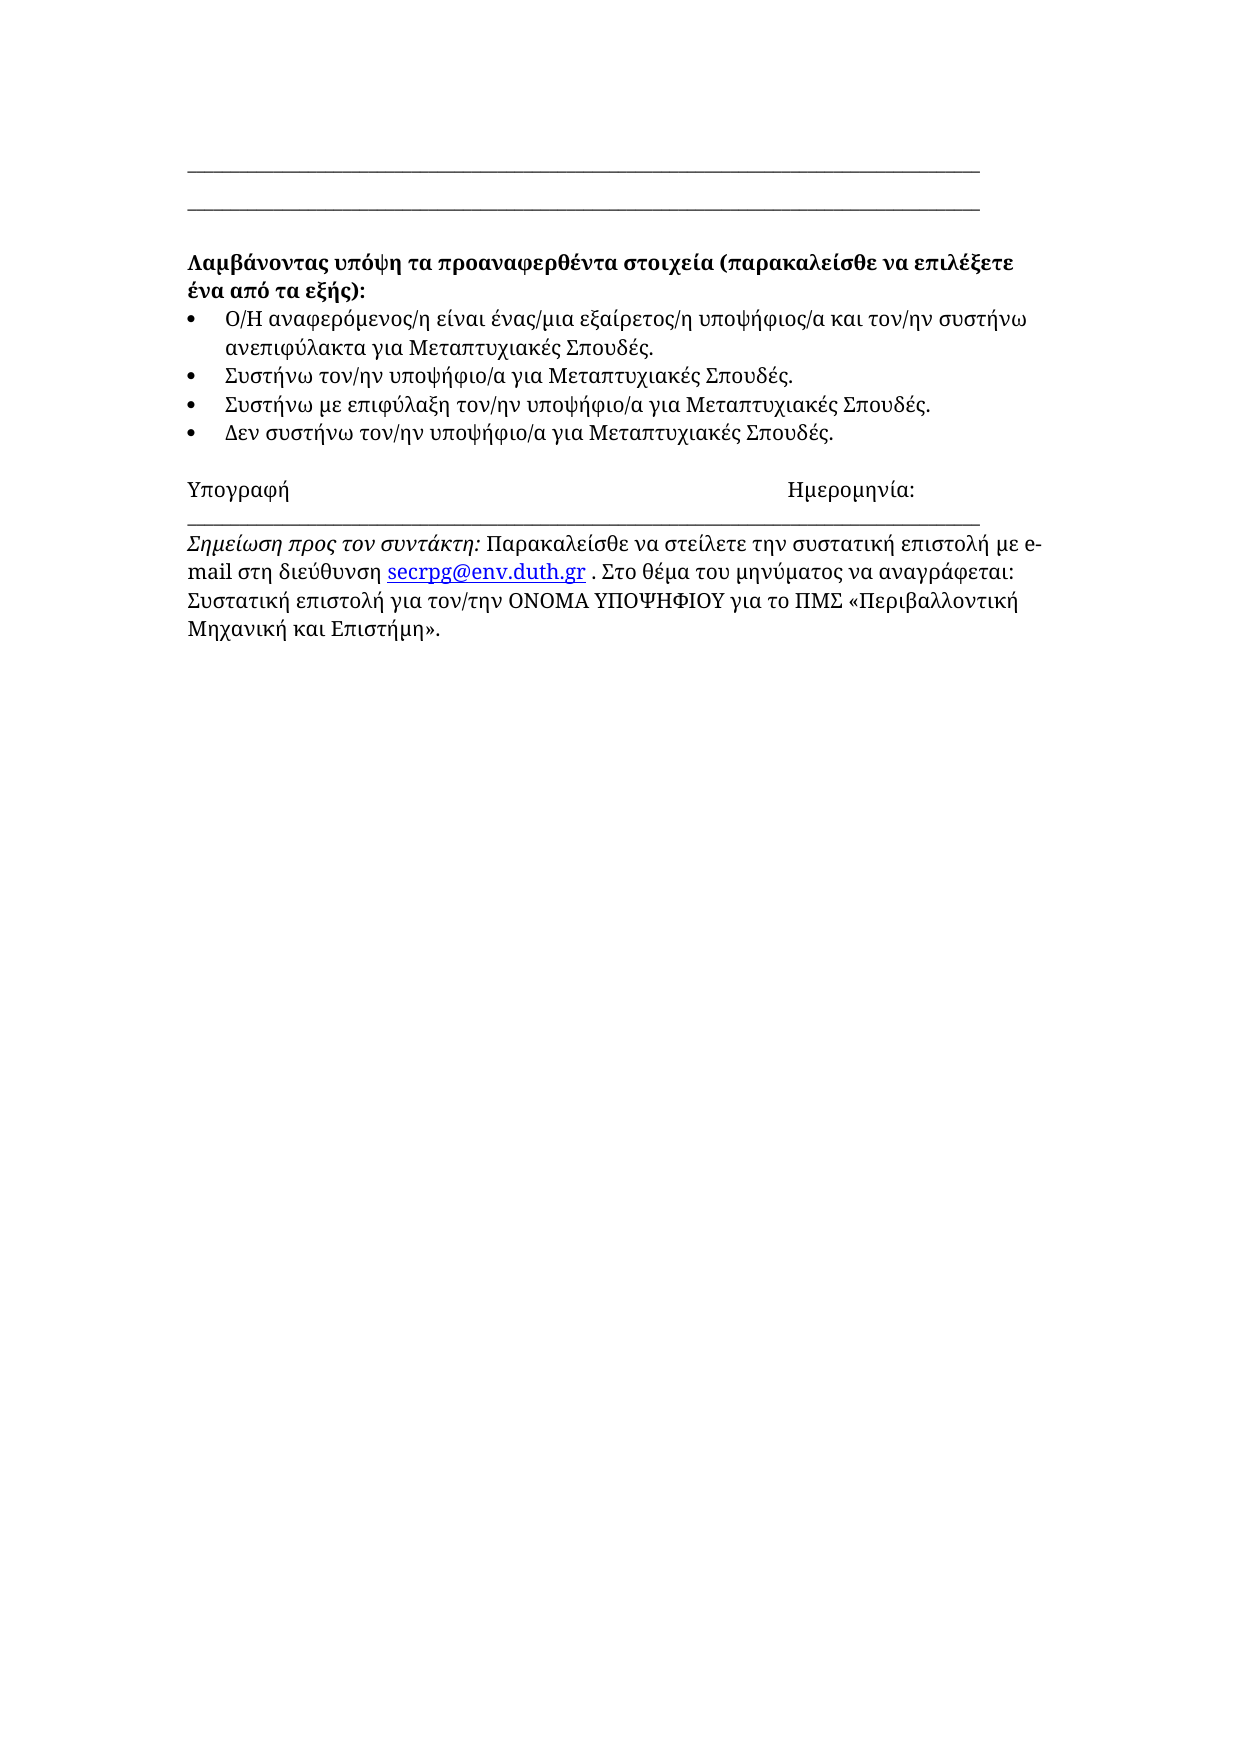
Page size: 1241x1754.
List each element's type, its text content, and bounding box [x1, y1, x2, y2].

text Λαμβάνοντας υπόψη τα προαναφερθέντα στοιχεία (παρακαλείσθε να επιλέξετε ένα από τα εξής): [187, 248, 1053, 304]
text Σημείωση προς τον συντάκτη: Παρακαλείσθε να στείλετε την συστατική επιστολή με e-mail στη διεύθυνση secrpg@env.duth.gr . Στο θέμα του μηνύματος να αναγράφεται: Συστατική επιστολή για τον/την ΟΝΟΜΑ ΥΠΟΨΗΦΙΟΥ για το ΠΜΣ «Περιβαλλοντική Μηχανική και Επιστήμη». [187, 529, 1053, 643]
text Συστήνω με επιφύλαξη τον/ην υποψήφιο/α για Μεταπτυχιακές Σπουδές. [187, 390, 1053, 418]
text Ο/Η αναφερόμενος/η είναι ένας/μια εξαίρετος/η υποψήφιος/α και τον/ην συστήνω ανεπιφύλακτα για Μεταπτυχιακές Σπουδές. [187, 304, 1053, 361]
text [187, 150, 1053, 176]
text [187, 188, 1053, 213]
text Δεν συστήνω τον/ην υποψήφιο/α για Μεταπτυχιακές Σπουδές. [187, 418, 1053, 447]
text Συστήνω τον/ην υποψήφιο/α για Μεταπτυχιακές Σπουδές. [187, 361, 1053, 390]
text Υπογραφή Ημερομηνία: [187, 475, 1053, 503]
text ____________________________________________________________________________________________ [187, 503, 1053, 529]
